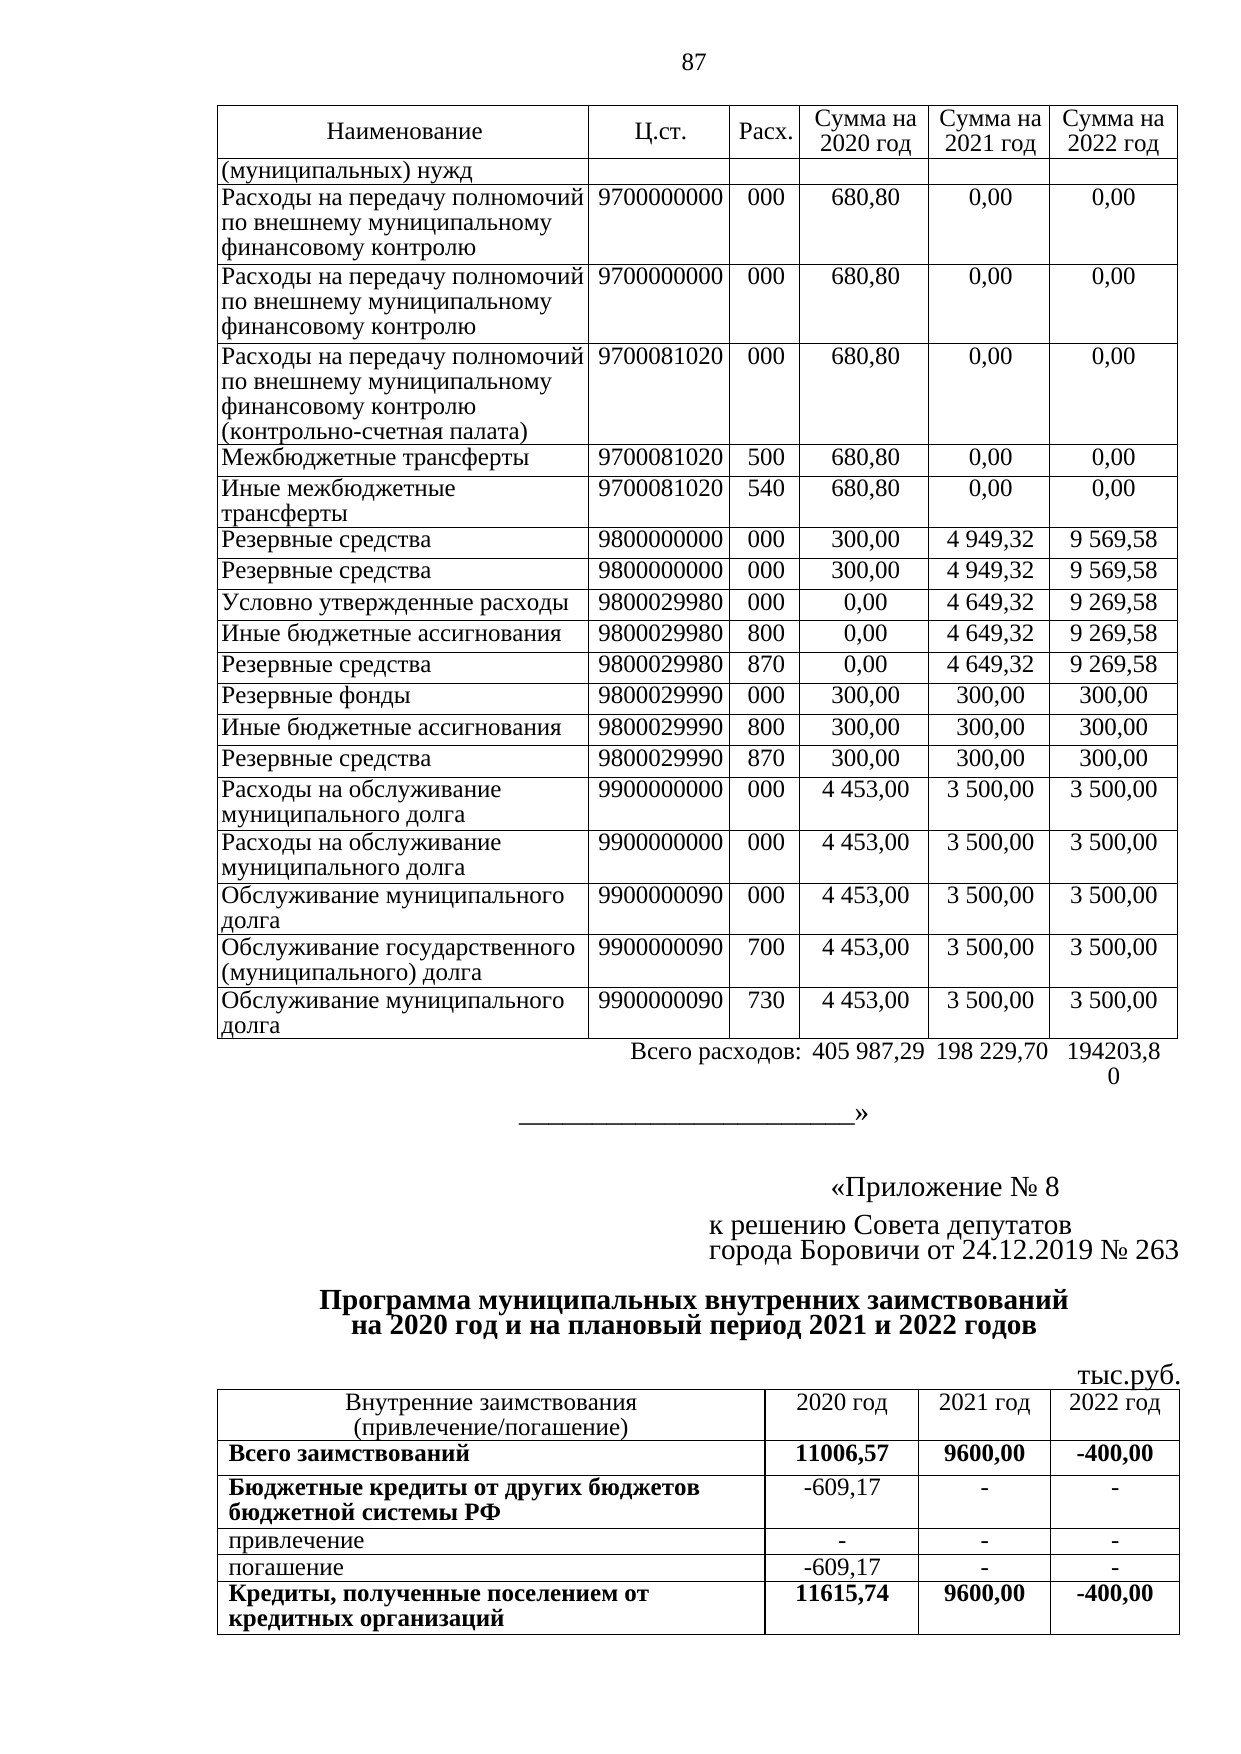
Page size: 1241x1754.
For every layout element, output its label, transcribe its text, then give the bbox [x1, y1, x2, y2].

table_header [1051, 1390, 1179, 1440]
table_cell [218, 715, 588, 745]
text на 2020 год и на плановый период 2021 и 2022 годов [207, 1314, 1181, 1339]
text тыс.руб. [207, 1364, 1181, 1389]
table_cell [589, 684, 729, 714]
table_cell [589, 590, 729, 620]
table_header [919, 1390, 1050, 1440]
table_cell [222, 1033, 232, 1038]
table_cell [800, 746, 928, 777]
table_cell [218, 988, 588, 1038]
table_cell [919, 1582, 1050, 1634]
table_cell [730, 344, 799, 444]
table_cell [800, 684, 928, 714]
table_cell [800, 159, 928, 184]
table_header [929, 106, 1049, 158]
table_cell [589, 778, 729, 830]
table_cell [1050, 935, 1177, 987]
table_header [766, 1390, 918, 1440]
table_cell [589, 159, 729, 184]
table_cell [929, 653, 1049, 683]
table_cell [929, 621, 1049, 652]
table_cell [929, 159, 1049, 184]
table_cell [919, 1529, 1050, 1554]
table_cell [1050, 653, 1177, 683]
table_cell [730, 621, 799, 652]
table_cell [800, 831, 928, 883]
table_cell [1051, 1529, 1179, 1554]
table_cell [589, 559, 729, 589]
text «Приложение № 8 [709, 1177, 1181, 1202]
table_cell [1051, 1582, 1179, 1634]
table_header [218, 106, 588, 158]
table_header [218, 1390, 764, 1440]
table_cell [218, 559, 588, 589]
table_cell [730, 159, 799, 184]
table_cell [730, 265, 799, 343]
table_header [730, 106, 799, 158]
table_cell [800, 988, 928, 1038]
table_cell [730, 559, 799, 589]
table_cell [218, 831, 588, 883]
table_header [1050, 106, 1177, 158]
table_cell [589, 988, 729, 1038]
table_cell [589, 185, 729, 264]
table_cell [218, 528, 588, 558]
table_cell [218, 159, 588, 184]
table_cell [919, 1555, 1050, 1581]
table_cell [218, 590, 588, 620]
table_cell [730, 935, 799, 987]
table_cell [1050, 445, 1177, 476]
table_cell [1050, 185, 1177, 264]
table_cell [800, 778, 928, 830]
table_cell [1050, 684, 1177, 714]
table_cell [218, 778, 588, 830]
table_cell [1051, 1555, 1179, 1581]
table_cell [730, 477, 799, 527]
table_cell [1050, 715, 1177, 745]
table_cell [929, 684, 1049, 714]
text города Боровичи от 24.12.2019 № 263 [709, 1239, 1181, 1264]
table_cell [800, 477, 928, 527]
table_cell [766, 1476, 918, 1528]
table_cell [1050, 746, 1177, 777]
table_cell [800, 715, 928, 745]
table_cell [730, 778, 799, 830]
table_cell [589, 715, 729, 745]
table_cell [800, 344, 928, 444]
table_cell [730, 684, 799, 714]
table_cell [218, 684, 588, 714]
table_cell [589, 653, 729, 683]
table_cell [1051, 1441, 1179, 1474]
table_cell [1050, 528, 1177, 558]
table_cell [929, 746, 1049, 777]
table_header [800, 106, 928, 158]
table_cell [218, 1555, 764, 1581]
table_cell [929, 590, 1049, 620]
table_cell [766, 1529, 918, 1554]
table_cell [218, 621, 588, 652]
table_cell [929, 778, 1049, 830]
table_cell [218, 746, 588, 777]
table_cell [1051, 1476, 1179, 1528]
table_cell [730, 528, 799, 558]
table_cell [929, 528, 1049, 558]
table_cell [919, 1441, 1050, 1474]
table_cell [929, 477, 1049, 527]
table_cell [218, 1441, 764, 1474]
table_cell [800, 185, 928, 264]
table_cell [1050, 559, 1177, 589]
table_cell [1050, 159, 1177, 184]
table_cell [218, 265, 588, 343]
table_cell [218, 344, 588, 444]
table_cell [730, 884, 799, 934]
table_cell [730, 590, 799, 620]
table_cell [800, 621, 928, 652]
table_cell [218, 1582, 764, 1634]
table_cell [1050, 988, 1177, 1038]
text к решению Совета депутатов [709, 1214, 1181, 1239]
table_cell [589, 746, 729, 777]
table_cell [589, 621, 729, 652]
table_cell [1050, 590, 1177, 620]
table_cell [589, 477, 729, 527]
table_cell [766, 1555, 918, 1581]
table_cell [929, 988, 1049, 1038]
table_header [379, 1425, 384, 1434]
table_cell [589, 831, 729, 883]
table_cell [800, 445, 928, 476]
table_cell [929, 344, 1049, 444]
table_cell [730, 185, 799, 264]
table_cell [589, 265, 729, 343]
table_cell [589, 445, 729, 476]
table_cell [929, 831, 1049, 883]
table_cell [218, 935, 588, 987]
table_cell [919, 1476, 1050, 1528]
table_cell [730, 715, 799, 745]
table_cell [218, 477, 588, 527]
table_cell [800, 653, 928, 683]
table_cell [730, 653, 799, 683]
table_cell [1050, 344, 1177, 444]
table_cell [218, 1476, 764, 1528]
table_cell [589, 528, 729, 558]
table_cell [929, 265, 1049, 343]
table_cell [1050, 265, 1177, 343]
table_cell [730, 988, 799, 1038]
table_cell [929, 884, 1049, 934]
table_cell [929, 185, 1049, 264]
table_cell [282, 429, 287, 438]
text Программа муниципальных внутренних заимствований [207, 1289, 1181, 1314]
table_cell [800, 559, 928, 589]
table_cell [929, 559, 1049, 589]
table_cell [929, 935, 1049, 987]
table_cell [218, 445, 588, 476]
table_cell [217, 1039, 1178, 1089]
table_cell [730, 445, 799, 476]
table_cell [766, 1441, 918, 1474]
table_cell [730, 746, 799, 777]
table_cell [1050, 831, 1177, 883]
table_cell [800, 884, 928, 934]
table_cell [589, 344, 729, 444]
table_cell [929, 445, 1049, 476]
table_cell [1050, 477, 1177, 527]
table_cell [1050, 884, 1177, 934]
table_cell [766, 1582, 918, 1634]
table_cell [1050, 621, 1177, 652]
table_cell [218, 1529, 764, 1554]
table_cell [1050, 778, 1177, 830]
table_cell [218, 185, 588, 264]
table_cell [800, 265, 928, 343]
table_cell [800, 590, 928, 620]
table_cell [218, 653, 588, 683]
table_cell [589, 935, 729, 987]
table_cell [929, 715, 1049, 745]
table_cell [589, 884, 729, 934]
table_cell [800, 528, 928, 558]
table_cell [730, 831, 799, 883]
text _______________________» [207, 1102, 1181, 1127]
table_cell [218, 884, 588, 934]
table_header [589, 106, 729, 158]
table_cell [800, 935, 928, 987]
